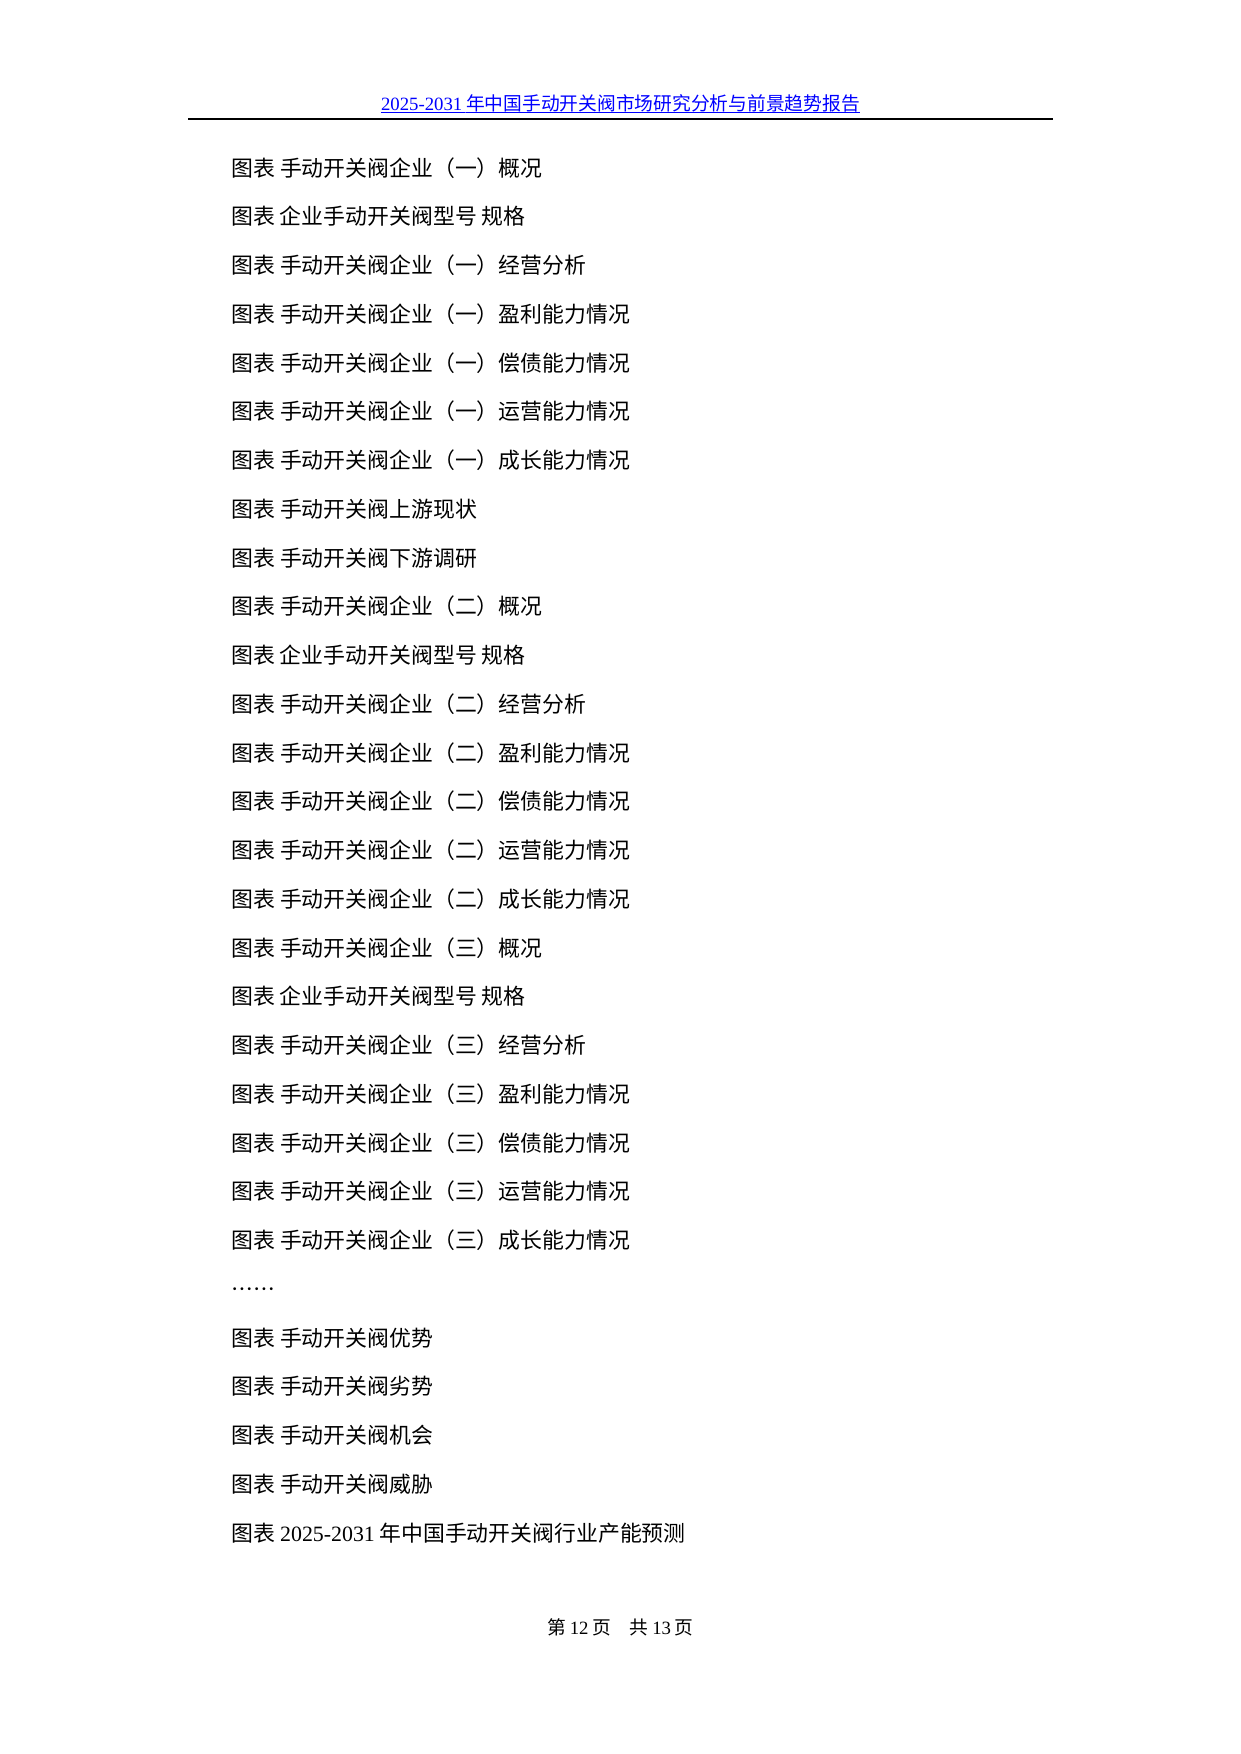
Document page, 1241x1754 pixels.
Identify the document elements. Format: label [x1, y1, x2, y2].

text [187, 150, 1053, 1548]
